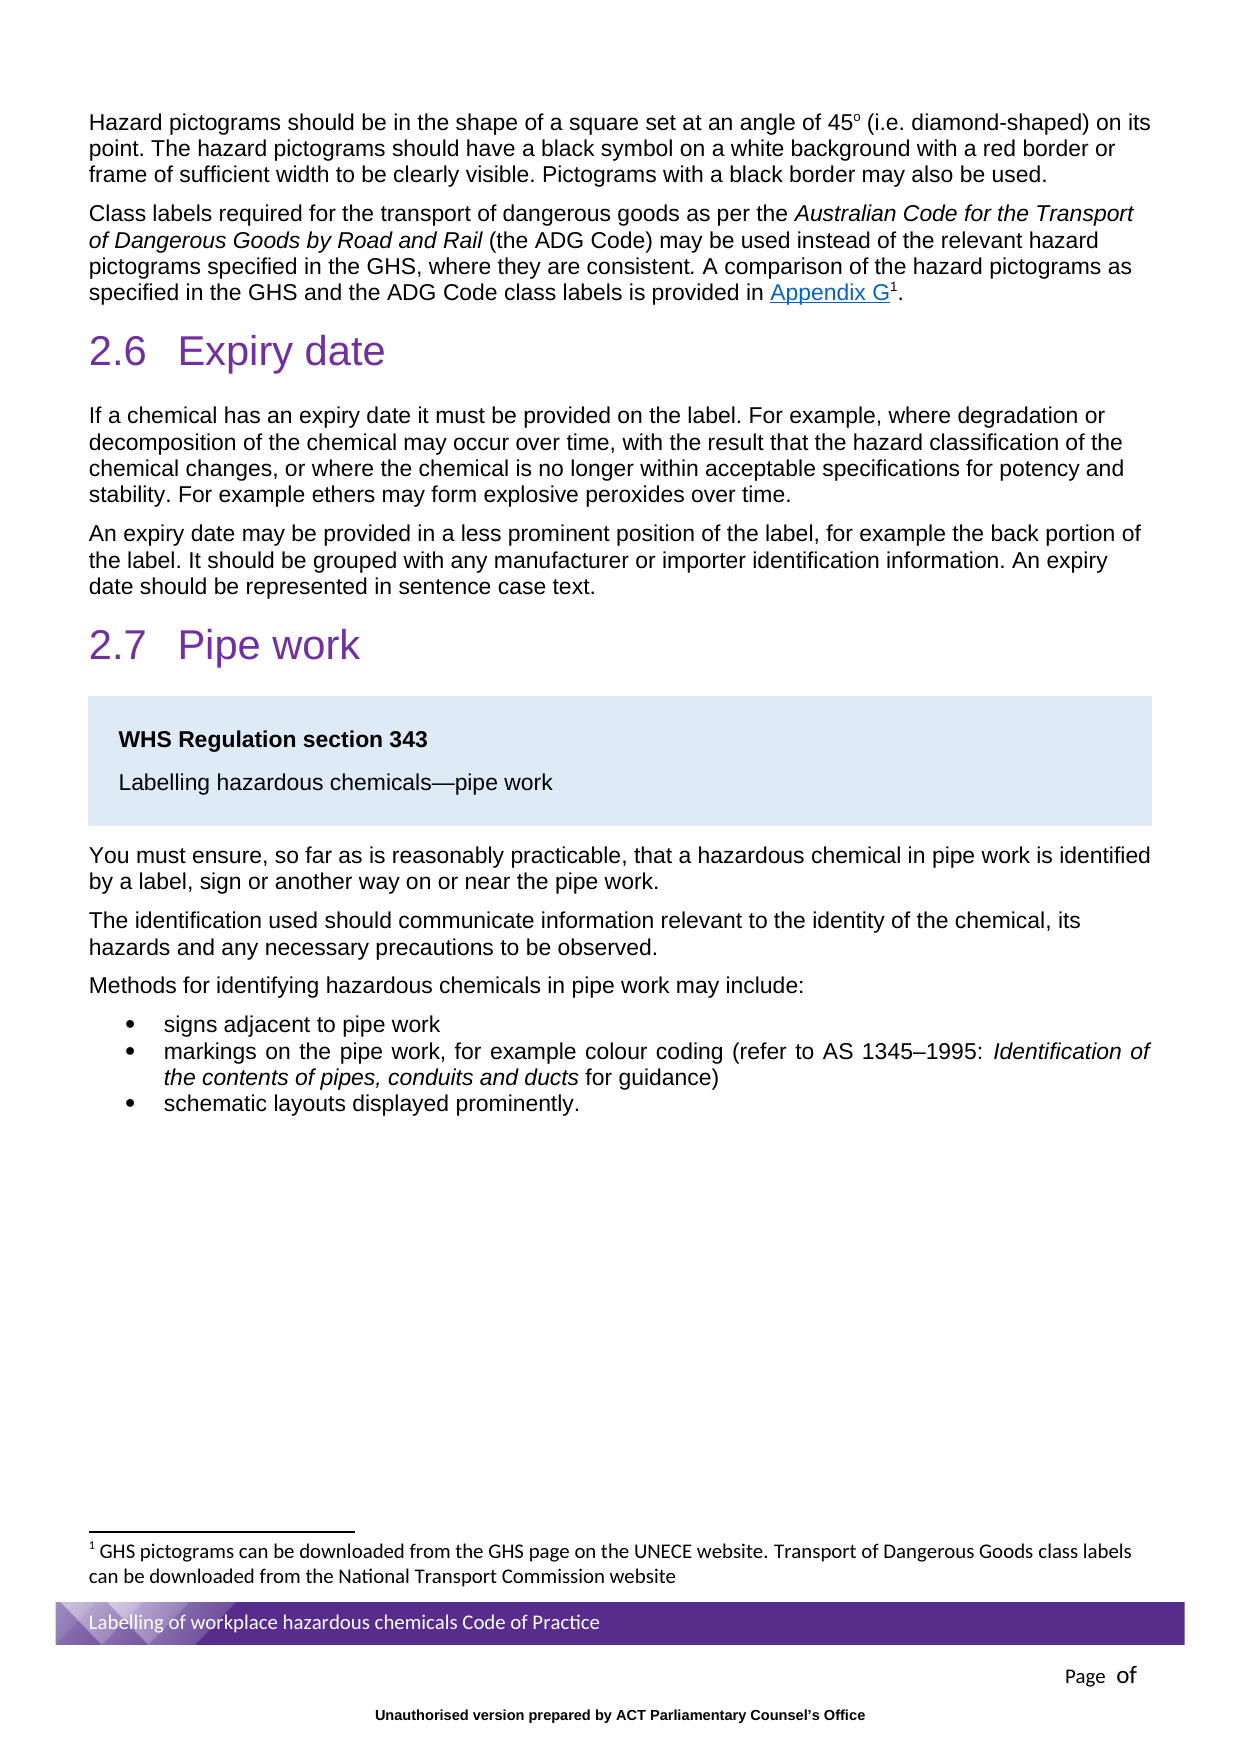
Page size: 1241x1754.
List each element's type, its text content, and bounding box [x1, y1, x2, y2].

text An expiry date may be provided in a less prominent position of the label, for example the back portion of the label. It should be grouped with any manufacturer or importer identification information. An expiry date should be represented in sentence case text. [89, 520, 1152, 599]
picture [55, 1602, 1185, 1645]
list signs adjacent to pipe work [126, 1011, 1152, 1038]
list Expiry date [89, 326, 1152, 374]
text Methods for identifying hazardous chemicals in pipe work may include: [89, 972, 1152, 999]
text WHS Regulation section 343 [89, 697, 1151, 739]
list markings on the pipe work, for example colour coding (refer to AS 1345–1995: Identification of the contents of pipes, conduits and ducts for guidance) [126, 1038, 1152, 1090]
list schematic layouts displayed prominently. [126, 1090, 1152, 1117]
text If a chemical has an expiry date it must be provided on the label. For example, where degradation or decomposition of the chemical may occur over time, with the result that the hazard classification of the chemical changes, or where the chemical is no longer within acceptable specifications for potency and stability. For example ethers may form explosive peroxides over time. [89, 402, 1152, 508]
text The identification used should communicate information relevant to the identity of the chemical, its hazards and any necessary precautions to be observed. [89, 907, 1152, 960]
list Pipe work [89, 620, 1152, 668]
text Hazard pictograms should be in the shape of a square set at an angle of 45o (i.e. diamond-shaped) on its point. The hazard pictograms should have a black symbol on a white background with a red border or frame of sufficient width to be clearly visible. Pictograms with a black border may also be used. [89, 109, 1152, 188]
text Class labels required for the transport of dangerous goods as per the Australian Code for the Transport of Dangerous Goods by Road and Rail (the ADG Code) may be used instead of the relevant hazard pictograms specified in the GHS, where they are consistent. A comparison of the hazard pictograms as specified in the GHS and the ADG Code class labels is provided in Appendix G. [89, 200, 1152, 306]
text You must ensure, so far as is reasonably practicable, that a hazardous chemical in pipe work is identified by a label, sign or another way on or near the pipe work. [89, 842, 1152, 895]
text Labelling hazardous chemicals—pipe work [89, 739, 1151, 824]
